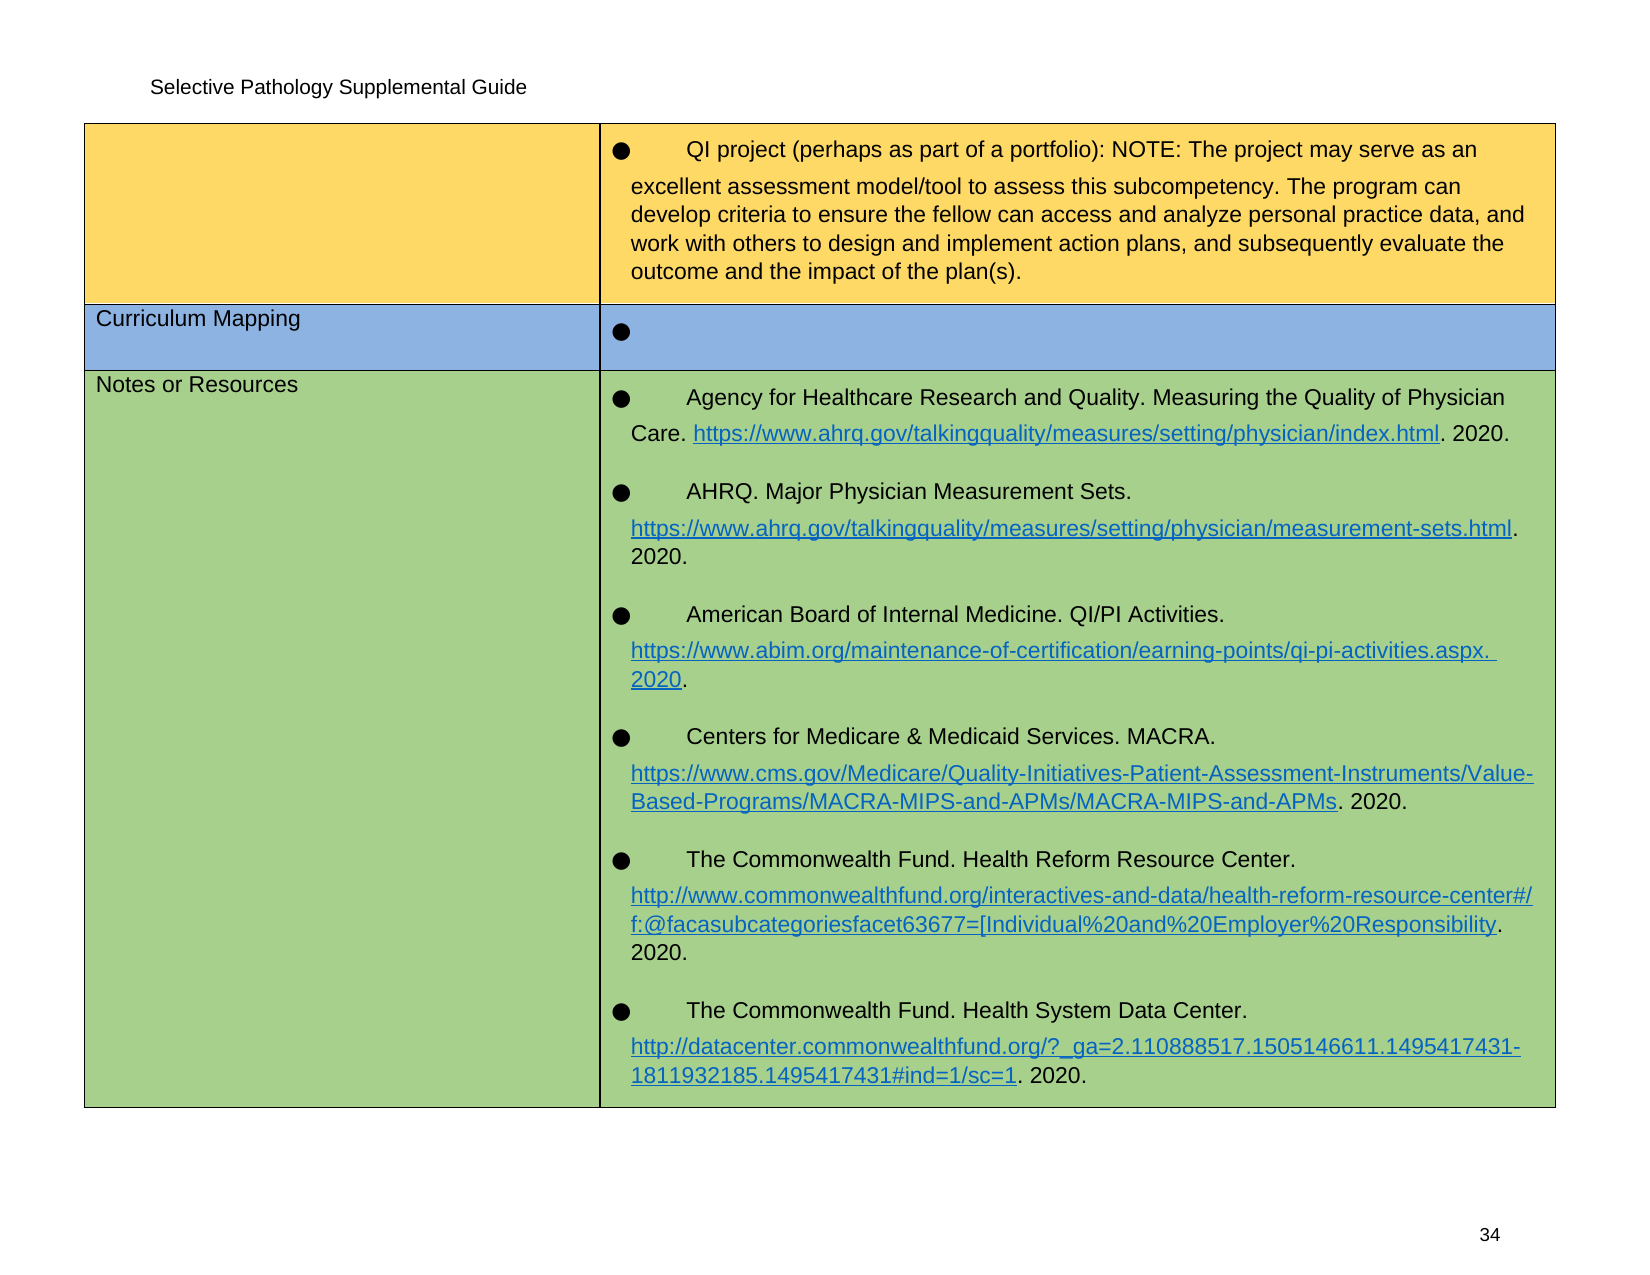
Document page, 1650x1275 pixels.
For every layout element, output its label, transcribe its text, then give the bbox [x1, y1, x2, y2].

table_cell Curriculum Mapping [85, 305, 599, 370]
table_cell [85, 124, 599, 303]
table_cell Notes or Resources [85, 371, 599, 1107]
table_cell [601, 305, 1555, 370]
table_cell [601, 371, 1555, 1107]
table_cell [601, 124, 1555, 303]
